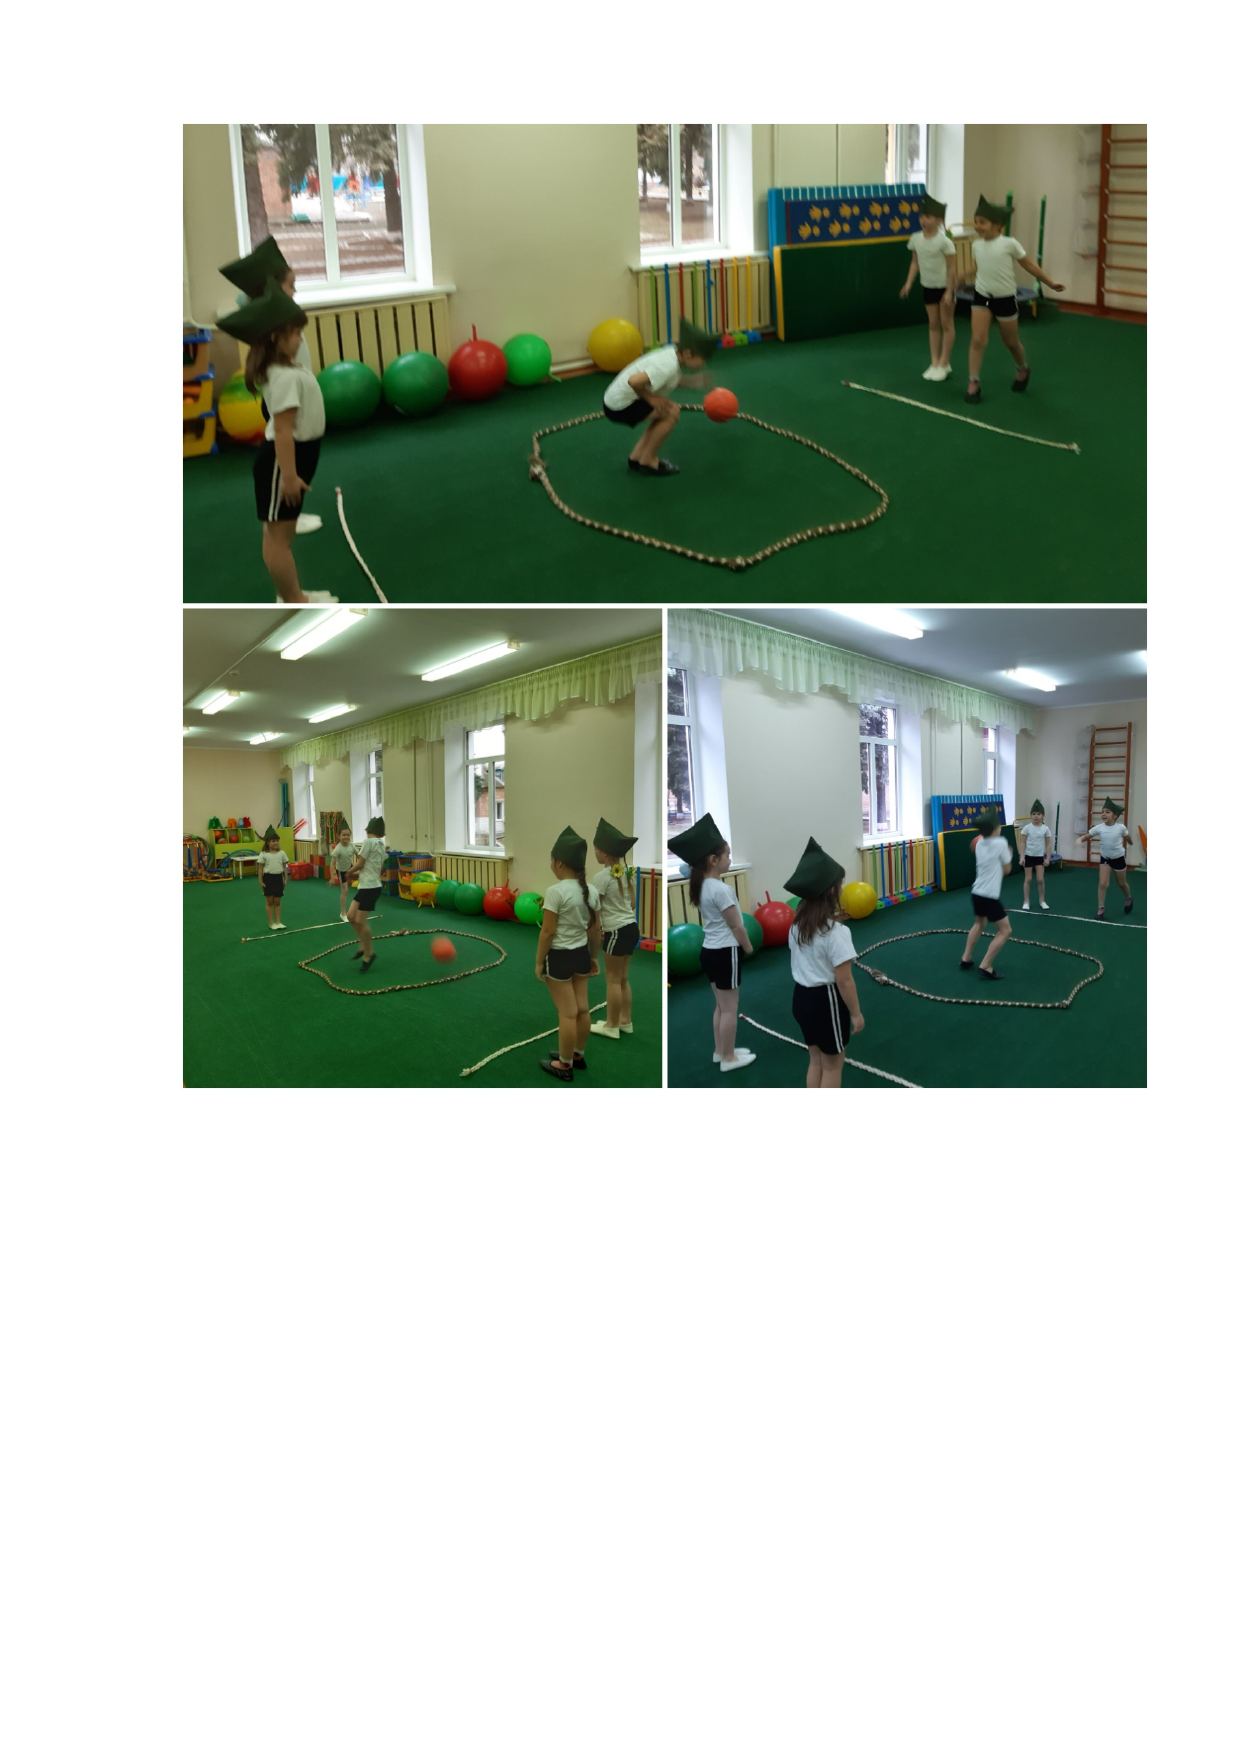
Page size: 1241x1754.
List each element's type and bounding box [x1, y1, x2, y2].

picture [177, 118, 1152, 1093]
